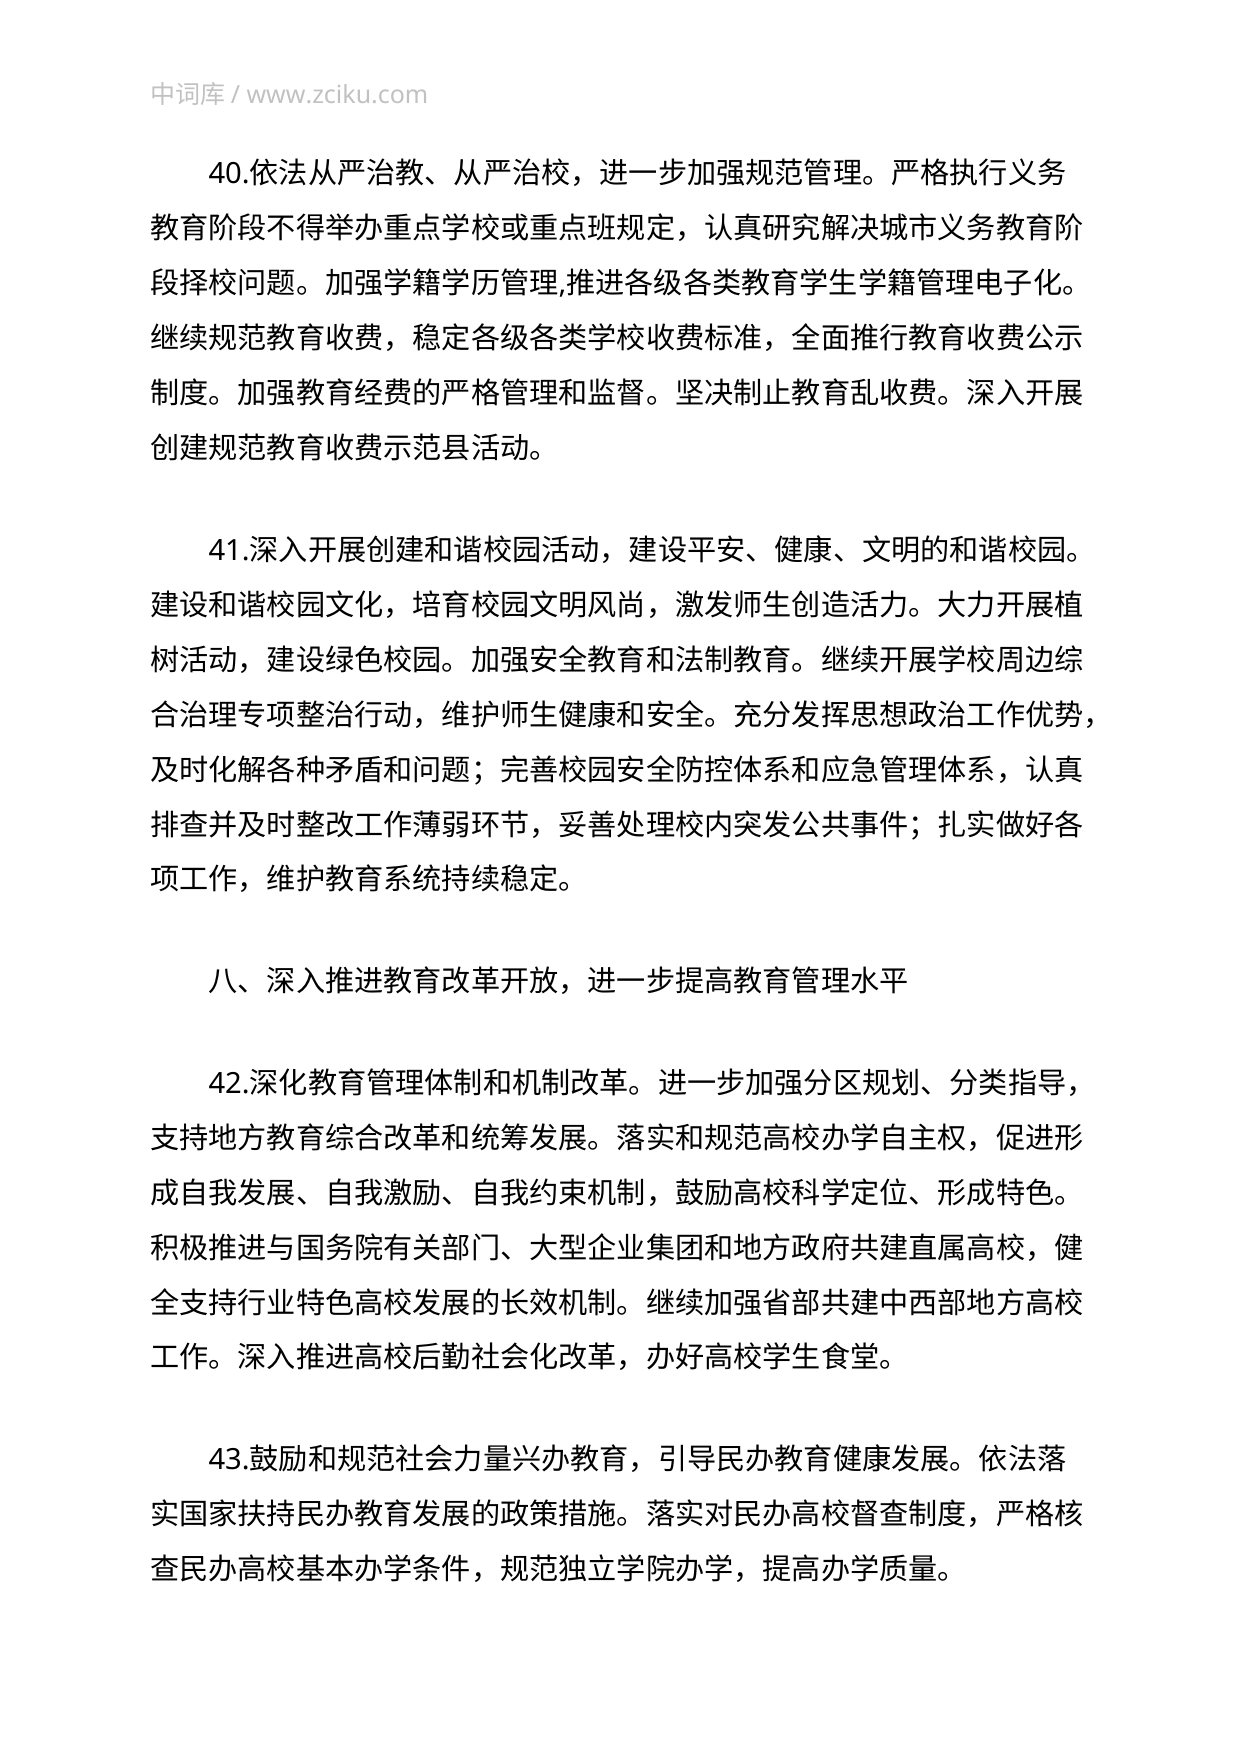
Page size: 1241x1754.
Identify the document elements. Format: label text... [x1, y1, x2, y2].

text 42.深化教育管理体制和机制改革。进一步加强分区规划、分类指导，支持地方教育综合改革和统筹发展。落实和规范高校办学自主权，促进形成自我发展、自我激励、自我约束机制，鼓励高校科学定位、形成特色。积极推进与国务院有关部门、大型企业集团和地方政府共建直属高校，健全支持行业特色高校发展的长效机制。继续加强省部共建中西部地方高校工作。深入推进高校后勤社会化改革，办好高校学生食堂。 [150, 1059, 1090, 1376]
text 43.鼓励和规范社会力量兴办教育，引导民办教育健康发展。依法落实国家扶持民办教育发展的政策措施。落实对民办高校督查制度，严格核查民办高校基本办学条件，规范独立学院办学，提高办学质量。 [150, 1436, 1090, 1588]
text 八、深入推进教育改革开放，进一步提高教育管理水平 [150, 958, 1090, 1000]
text 40.依法从严治教、从严治校，进一步加强规范管理。严格执行义务教育阶段不得举办重点学校或重点班规定，认真研究解决城市义务教育阶段择校问题。加强学籍学历管理,推进各级各类教育学生学籍管理电子化。继续规范教育收费，稳定各级各类学校收费标准，全面推行教育收费公示制度。加强教育经费的严格管理和监督。坚决制止教育乱收费。深入开展创建规范教育收费示范县活动。 [150, 150, 1090, 467]
text 41.深入开展创建和谐校园活动，建设平安、健康、文明的和谐校园。建设和谐校园文化，培育校园文明风尚，激发师生创造活力。大力开展植树活动，建设绿色校园。加强安全教育和法制教育。继续开展学校周边综合治理专项整治行动，维护师生健康和安全。充分发挥思想政治工作优势，及时化解各种矛盾和问题；完善校园安全防控体系和应急管理体系，认真排查并及时整改工作薄弱环节，妥善处理校内突发公共事件；扎实做好各项工作，维护教育系统持续稳定。 [150, 526, 1090, 898]
